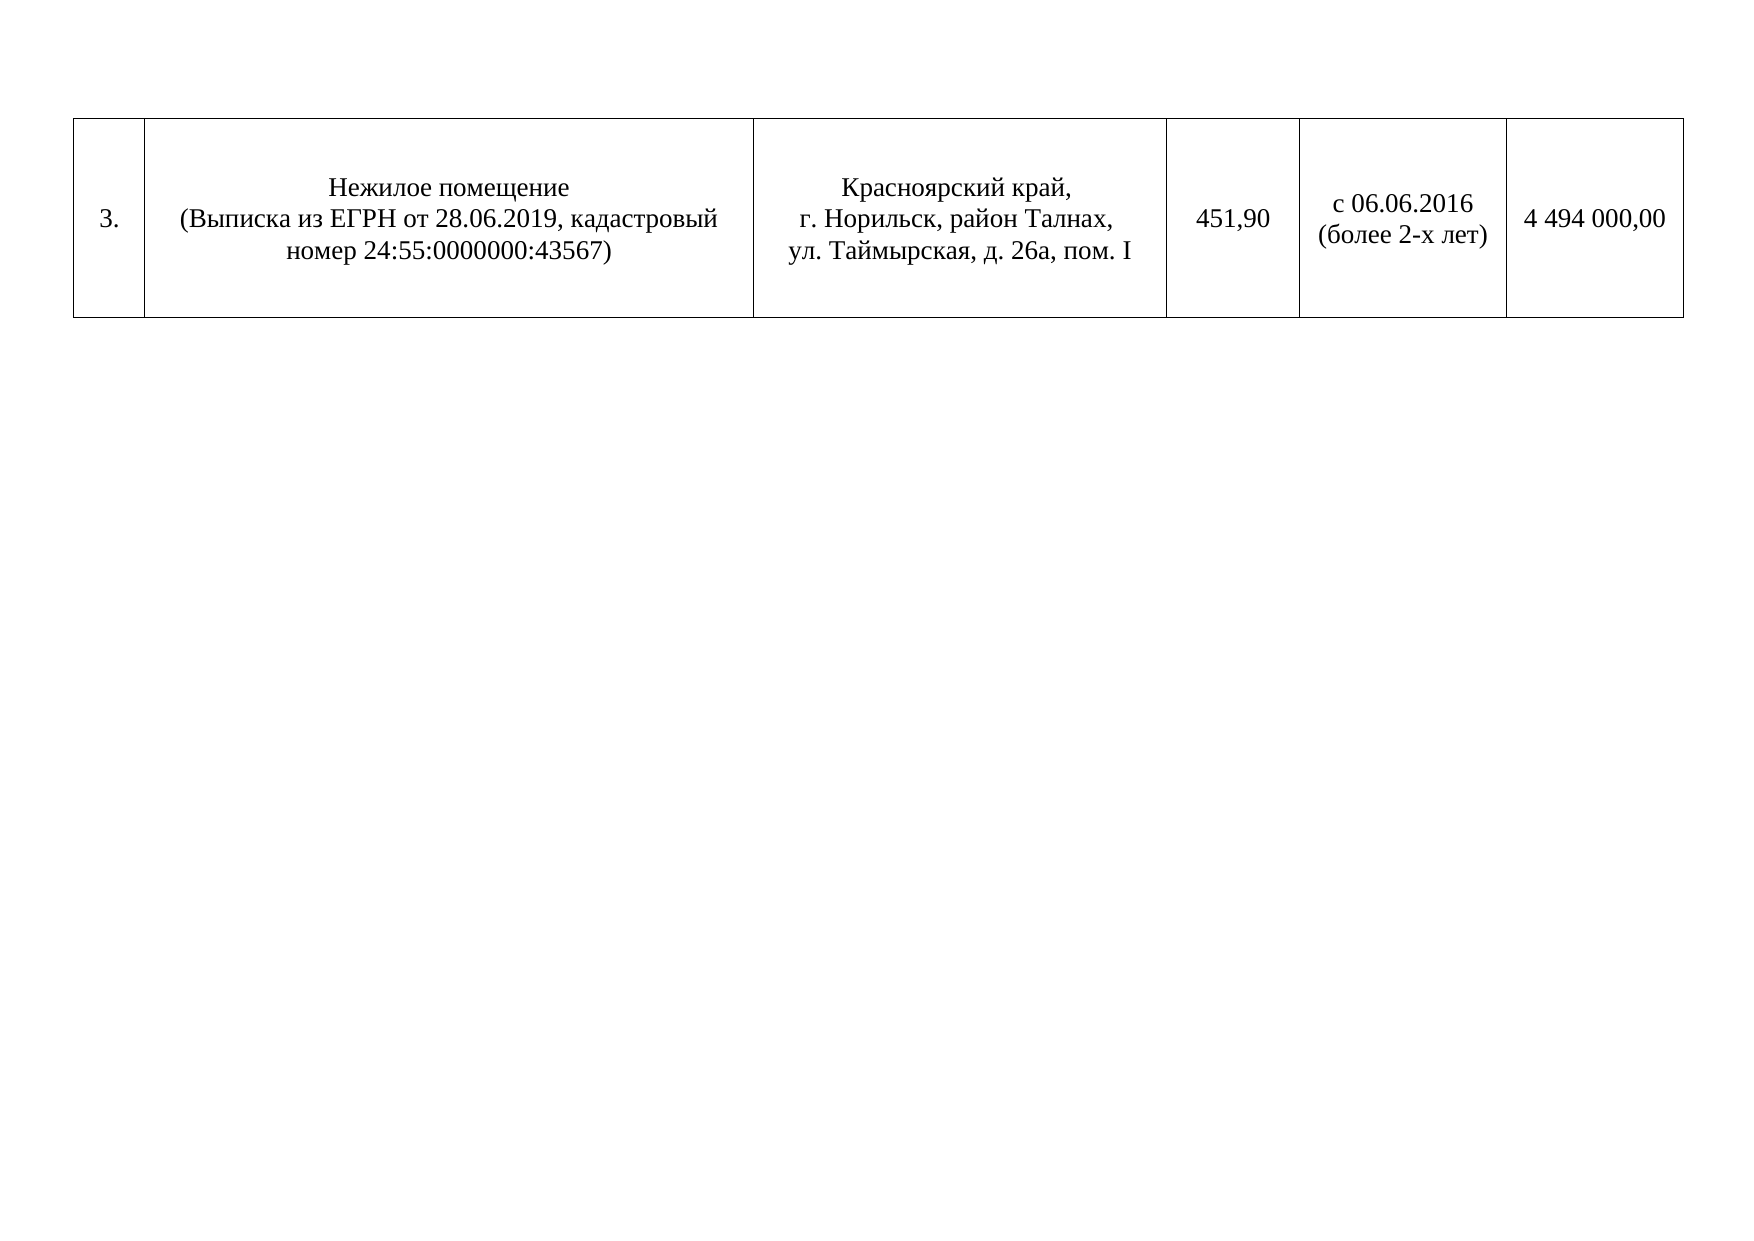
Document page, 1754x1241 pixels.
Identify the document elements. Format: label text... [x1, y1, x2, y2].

table_cell 451,90 [1167, 119, 1299, 317]
table_cell с 06.06.2016 (более 2-х лет) [1300, 119, 1506, 317]
table_cell Красноярский край, г. Норильск, район Талнах, ул. Таймырская, д. 26а, пом. I [754, 119, 1166, 317]
table_cell 3. [74, 119, 144, 317]
table_cell 4 494 000,00 [1507, 119, 1683, 317]
table_cell Нежилое помещение (Выписка из ЕГРН от 28.06.2019, кадастровый номер 24:55:0000000:43567) [145, 119, 753, 317]
